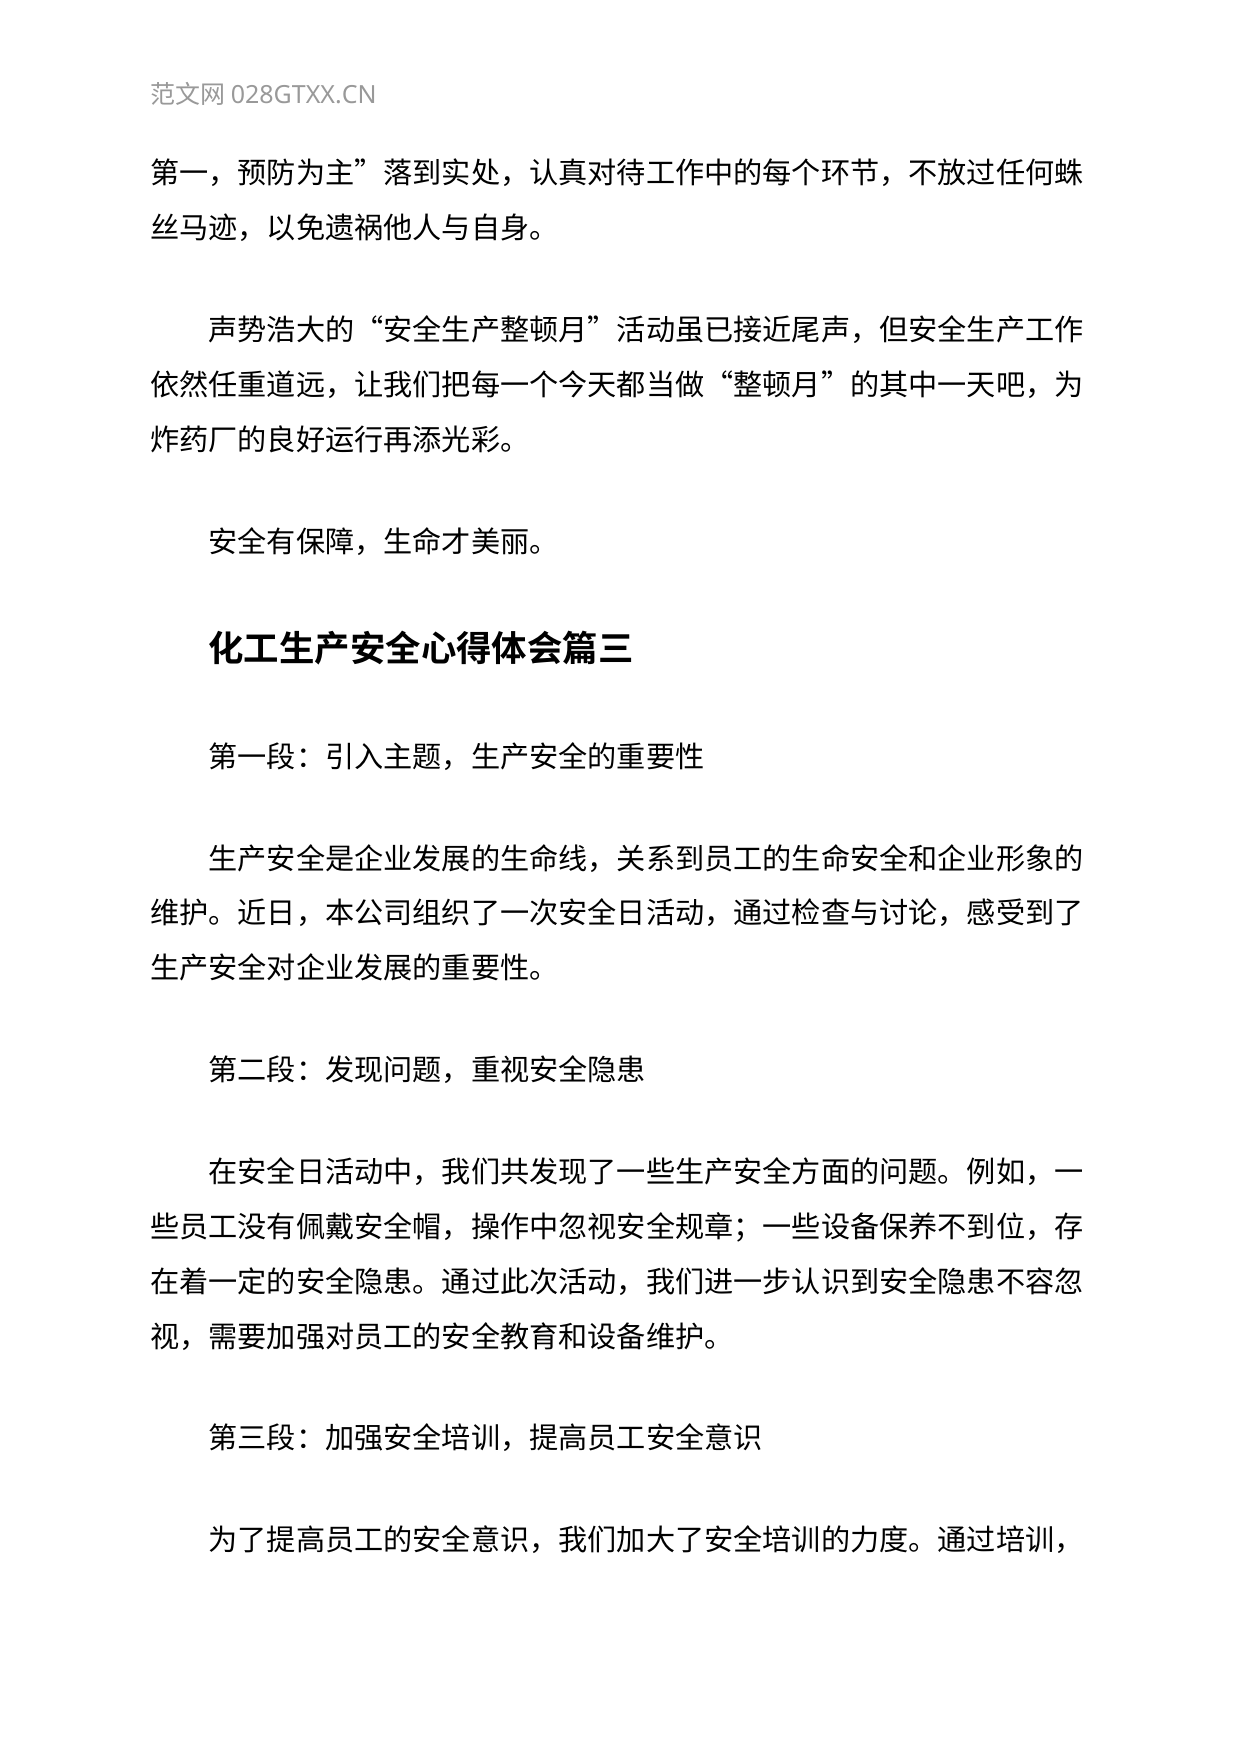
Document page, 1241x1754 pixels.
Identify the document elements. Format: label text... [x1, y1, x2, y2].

text 安全有保障，生命才美丽。 [150, 518, 1090, 561]
text 第二段：发现问题，重视安全隐患 [150, 1047, 1090, 1089]
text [150, 150, 1090, 247]
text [150, 1517, 1090, 1559]
text 生产安全是企业发展的生命线，关系到员工的生命安全和企业形象的维护。近日，本公司组织了一次安全日活动，通过检查与讨论，感受到了生产安全对企业发展的重要性。 [150, 835, 1090, 987]
text 第一段：引入主题，生产安全的重要性 [150, 733, 1090, 776]
text 在安全日活动中，我们共发现了一些生产安全方面的问题。例如，一些员工没有佩戴安全帽，操作中忽视安全规章；一些设备保养不到位，存在着一定的安全隐患。通过此次活动，我们进一步认识到安全隐患不容忽视，需要加强对员工的安全教育和设备维护。 [150, 1148, 1090, 1356]
text 化工生产安全心得体会篇三 [150, 620, 1090, 671]
text 第三段：加强安全培训，提高员工安全意识 [150, 1415, 1090, 1457]
text 声势浩大的“安全生产整顿月”活动虽已接近尾声，但安全生产工作依然任重道远，让我们把每一个今天都当做“整顿月”的其中一天吧，为炸药厂的良好运行再添光彩。 [150, 307, 1090, 459]
